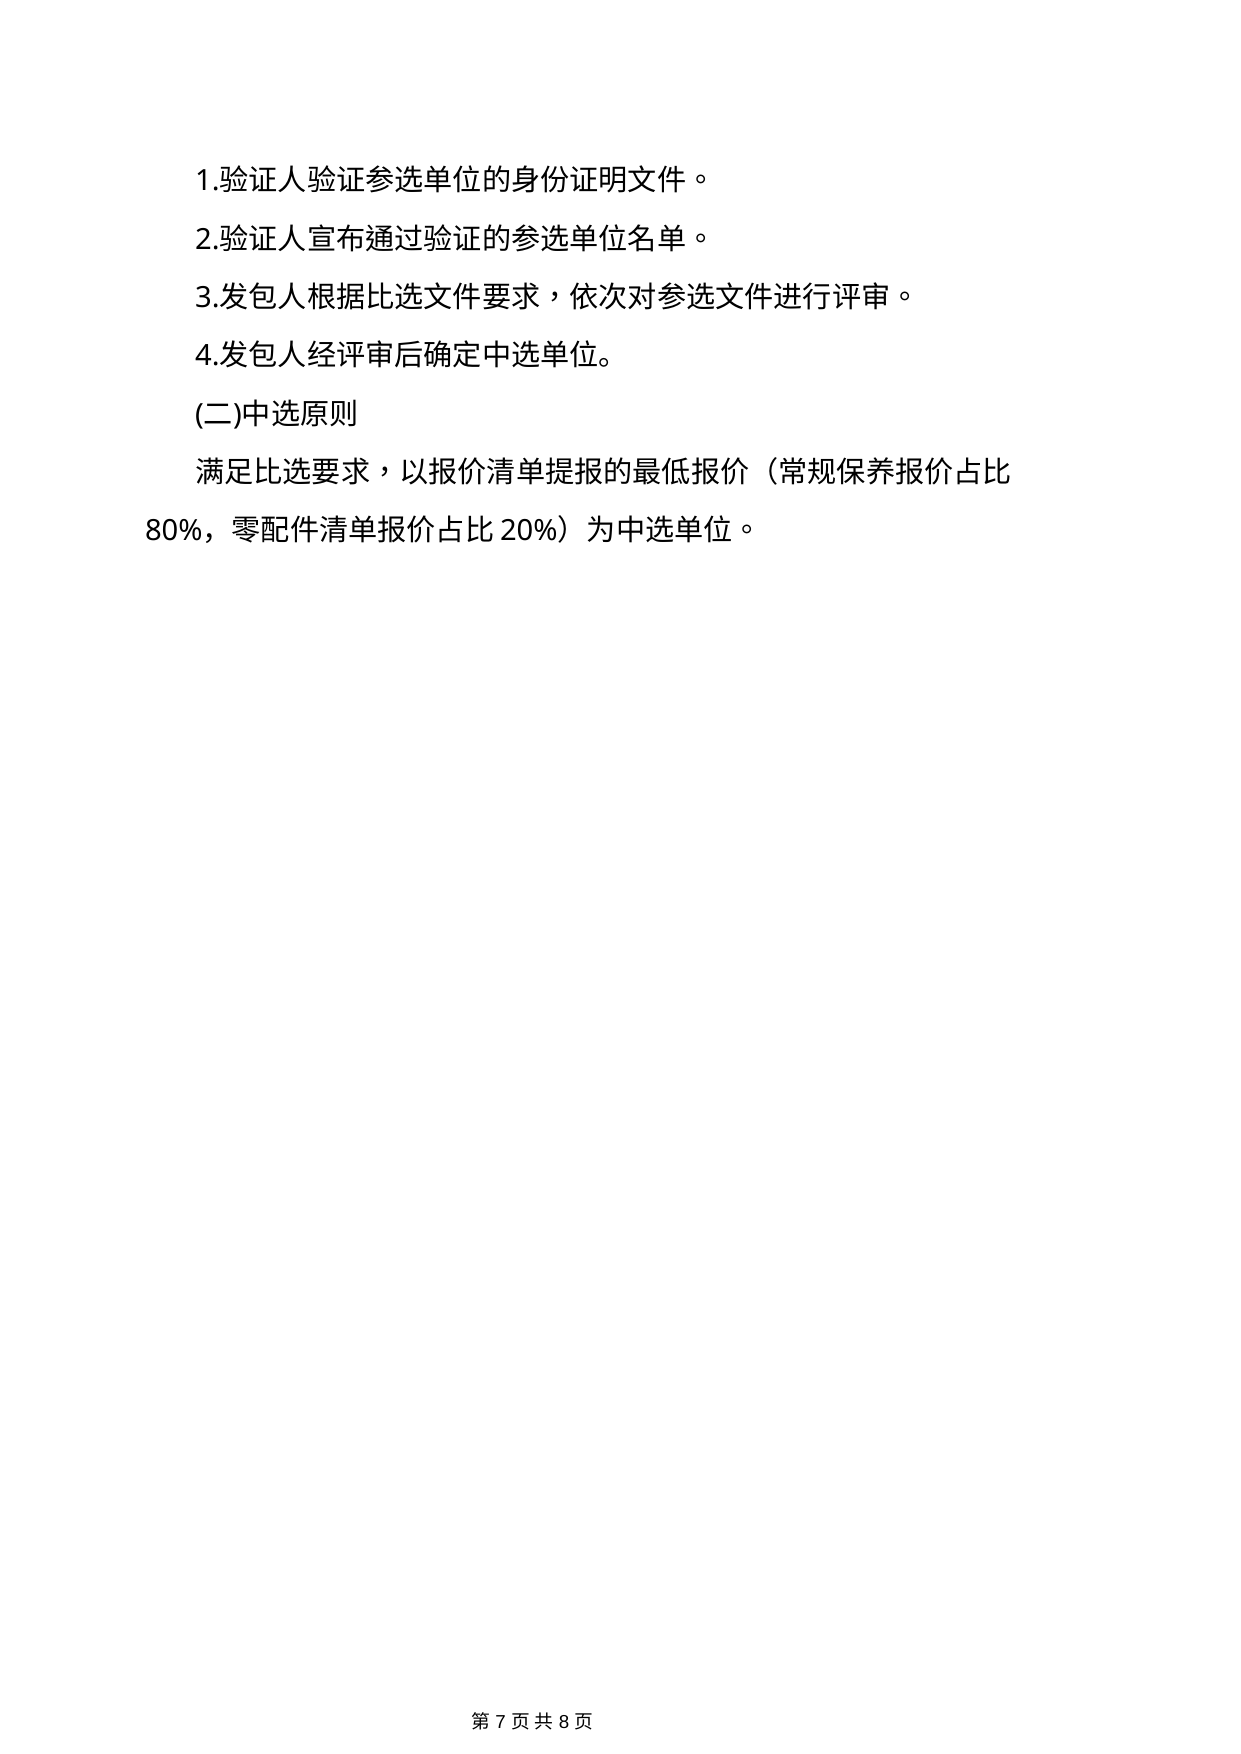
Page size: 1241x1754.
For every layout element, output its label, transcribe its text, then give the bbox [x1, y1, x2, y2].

text 2.验证人宣布通过验证的参选单位名单。 [145, 202, 1098, 261]
text (二)中选原则 [145, 377, 1098, 436]
text 4.发包人经评审后确定中选单位。 [145, 319, 1098, 377]
text 3.发包人根据比选文件要求，依次对参选文件进行评审。 [145, 261, 1098, 319]
text 满足比选要求，以报价清单提报的最低报价（常规保养报价占比80%，零配件清单报价占比20%）为中选单位。 [145, 436, 1098, 552]
text 1.验证人验证参选单位的身份证明文件。 [145, 144, 1098, 202]
